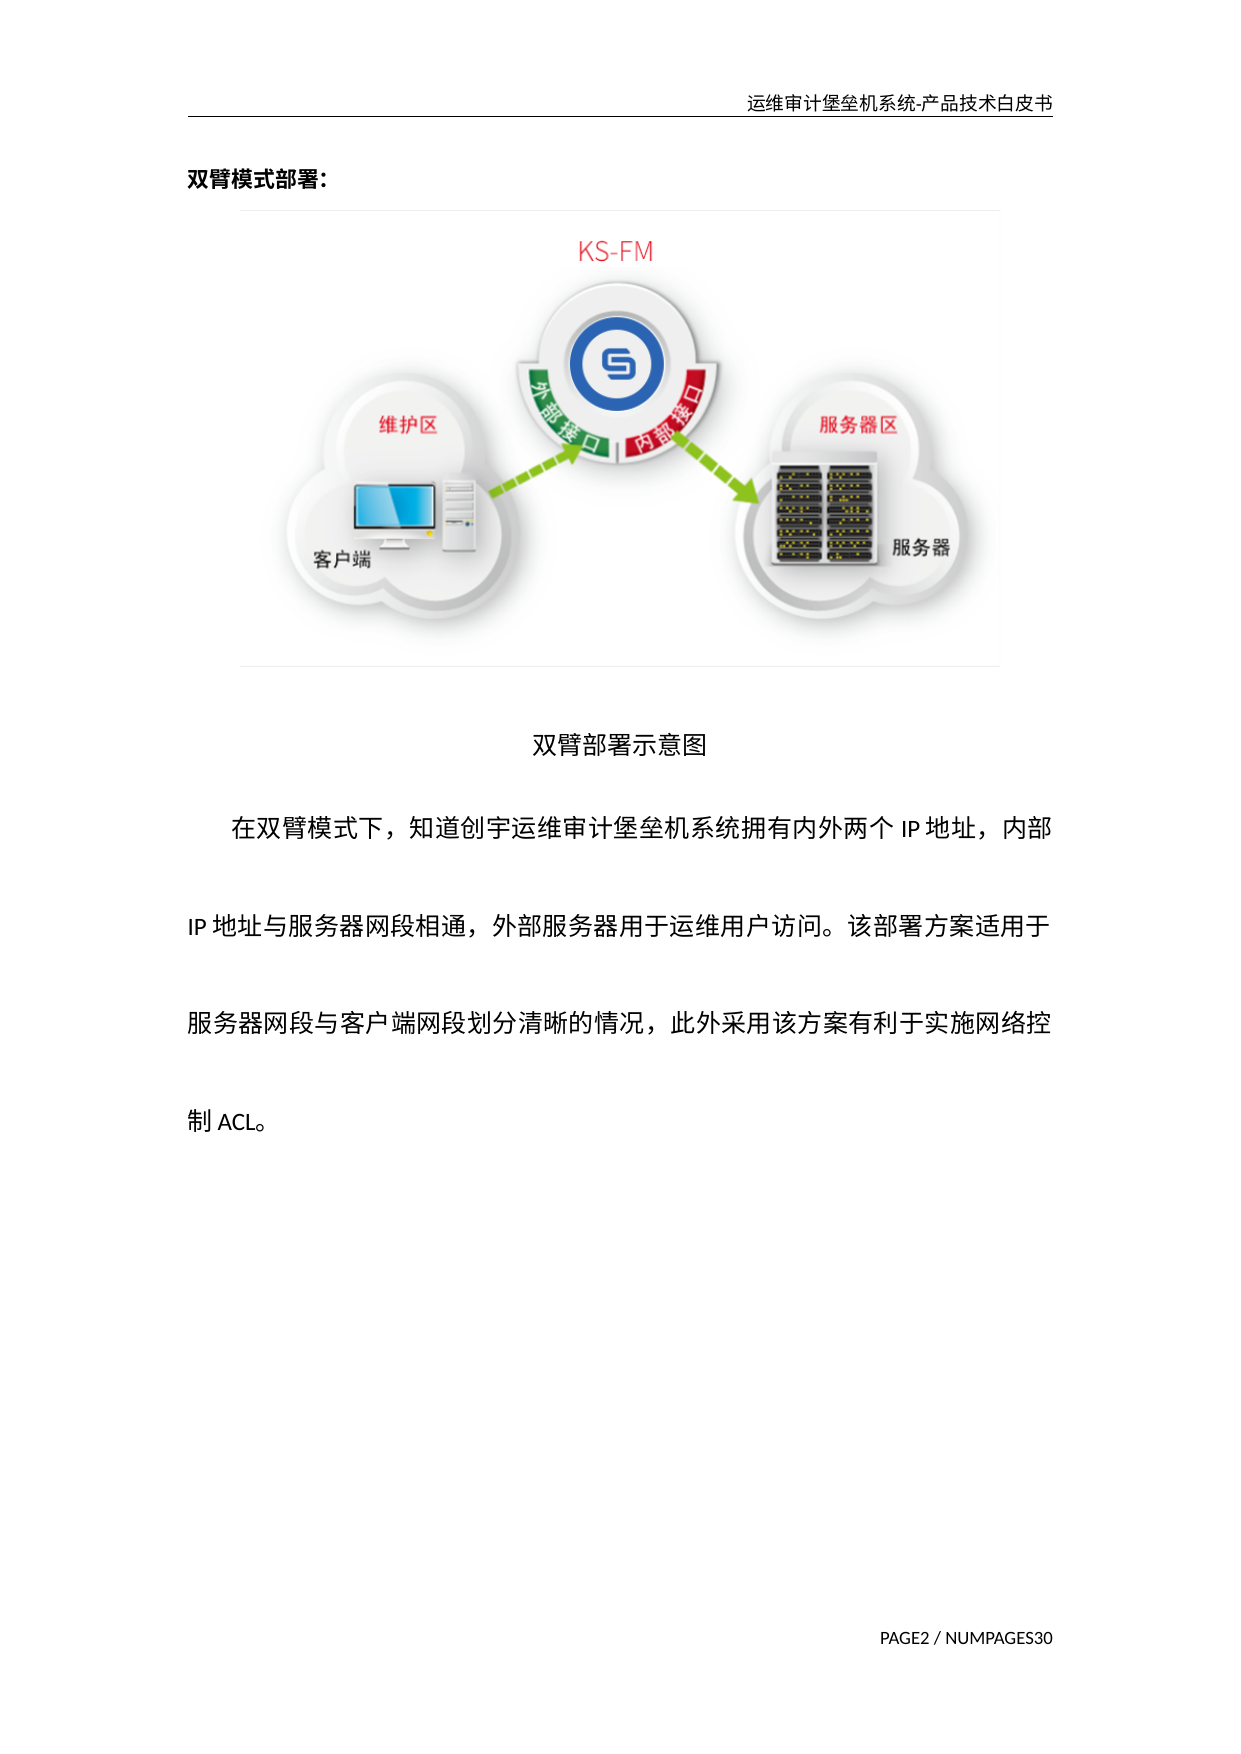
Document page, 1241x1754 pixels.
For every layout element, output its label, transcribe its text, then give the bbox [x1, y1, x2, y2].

text 双臂模式部署： [187, 162, 1053, 194]
picture [240, 210, 1001, 667]
text 在双臂模式下，知道创宇运维审计堡垒机系统拥有内外两个IP地址，内部IP地址与服务器网段相通，外部服务器用于运维用户访问。该部署方案适用于服务器网段与客户端网段划分清晰的情况，此外采用该方案有利于实施网络控制ACL。 [187, 794, 1053, 1152]
text 双臂部署示意图 [187, 711, 1053, 776]
